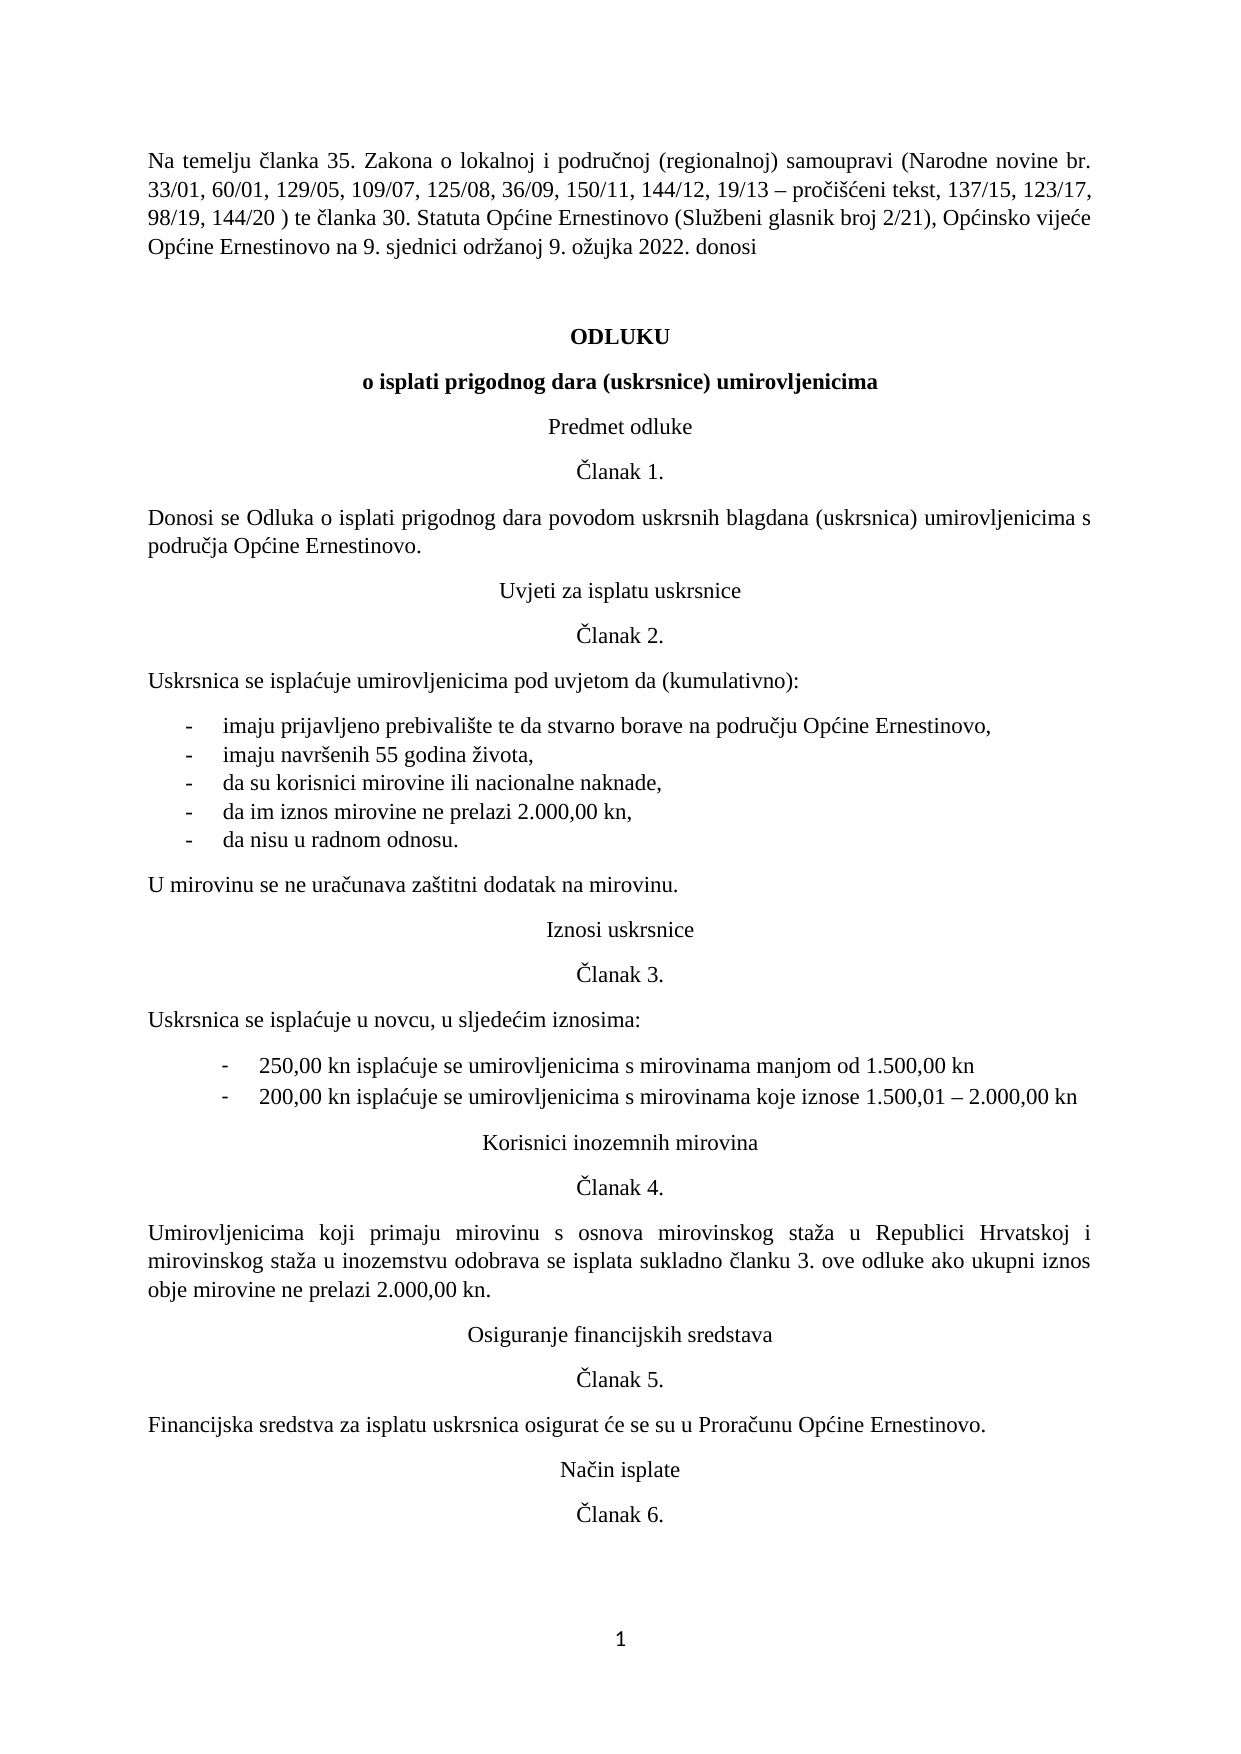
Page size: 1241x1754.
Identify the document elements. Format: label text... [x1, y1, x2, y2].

text Uvjeti za isplatu uskrsnice [148, 577, 1093, 603]
text Umirovljenicima koji primaju mirovinu s osnova mirovinskog staža u Republici Hrvatskoj i mirovinskog staža u inozemstvu odobrava se isplata sukladno članku 3. ove odluke ako ukupni iznos obje mirovine ne prelazi 2.000,00 kn. [148, 1219, 1093, 1302]
list imaju prijavljeno prebivalište te da stvarno borave na području Općine Ernestinovo, [185, 712, 1093, 739]
text ODLUKU [148, 323, 1093, 349]
text Korisnici inozemnih mirovina [148, 1129, 1093, 1155]
text Uskrsnica se isplaćuje u novcu, u sljedećim iznosima: [148, 1007, 1093, 1033]
list 200,00 kn isplaćuje se umirovljenicima s mirovinama koje iznose 1.500,01 – 2.000,00 kn [221, 1082, 1093, 1110]
list da im iznos mirovine ne prelazi 2.000,00 kn, [185, 798, 1093, 824]
text Članak 2. [148, 622, 1093, 648]
text Donosi se Odluka o isplati prigodnog dara povodom uskrsnih blagdana (uskrsnica) umirovljenicima s područja Općine Ernestinovo. [148, 503, 1093, 558]
list da su korisnici mirovine ili nacionalne naknade, [185, 769, 1093, 796]
list da nisu u radnom odnosu. [185, 826, 1093, 852]
text o isplati prigodnog dara (uskrsnice) umirovljenicima [148, 368, 1093, 394]
text Na temelju članka 35. Zakona o lokalnoj i područnoj (regionalnoj) samoupravi (Narodne novine br. 33/01, 60/01, 129/05, 109/07, 125/08, 36/09, 150/11, 144/12, 19/13 – pročišćeni tekst, 137/15, 123/17, 98/19, 144/20 ) te članka 30. Statuta Općine Ernestinovo (Službeni glasnik broj 2/21), Općinsko vijeće Općine Ernestinovo na 9. sjednici održanoj 9. ožujka 2022. donosi [148, 148, 1093, 259]
text U mirovinu se ne uračunava zaštitni dodatak na mirovinu. [148, 871, 1093, 898]
text Članak 3. [148, 961, 1093, 988]
list 250,00 kn isplaćuje se umirovljenicima s mirovinama manjom od 1.500,00 kn [221, 1052, 1093, 1080]
text Predmet odluke [148, 413, 1093, 440]
text Članak 1. [148, 458, 1093, 485]
text Financijska sredstva za isplatu uskrsnica osigurat će se su u Proračunu Općine Ernestinovo. [148, 1411, 1093, 1437]
text Iznosi uskrsnice [148, 916, 1093, 943]
text Način isplate [148, 1456, 1093, 1483]
text Članak 5. [148, 1366, 1093, 1392]
list imaju navršenih 55 godina života, [185, 741, 1093, 767]
text Članak 4. [148, 1174, 1093, 1200]
text Članak 6. [148, 1501, 1093, 1528]
text Uskrsnica se isplaćuje umirovljenicima pod uvjetom da (kumulativno): [148, 667, 1093, 694]
text Osiguranje financijskih sredstava [148, 1321, 1093, 1347]
